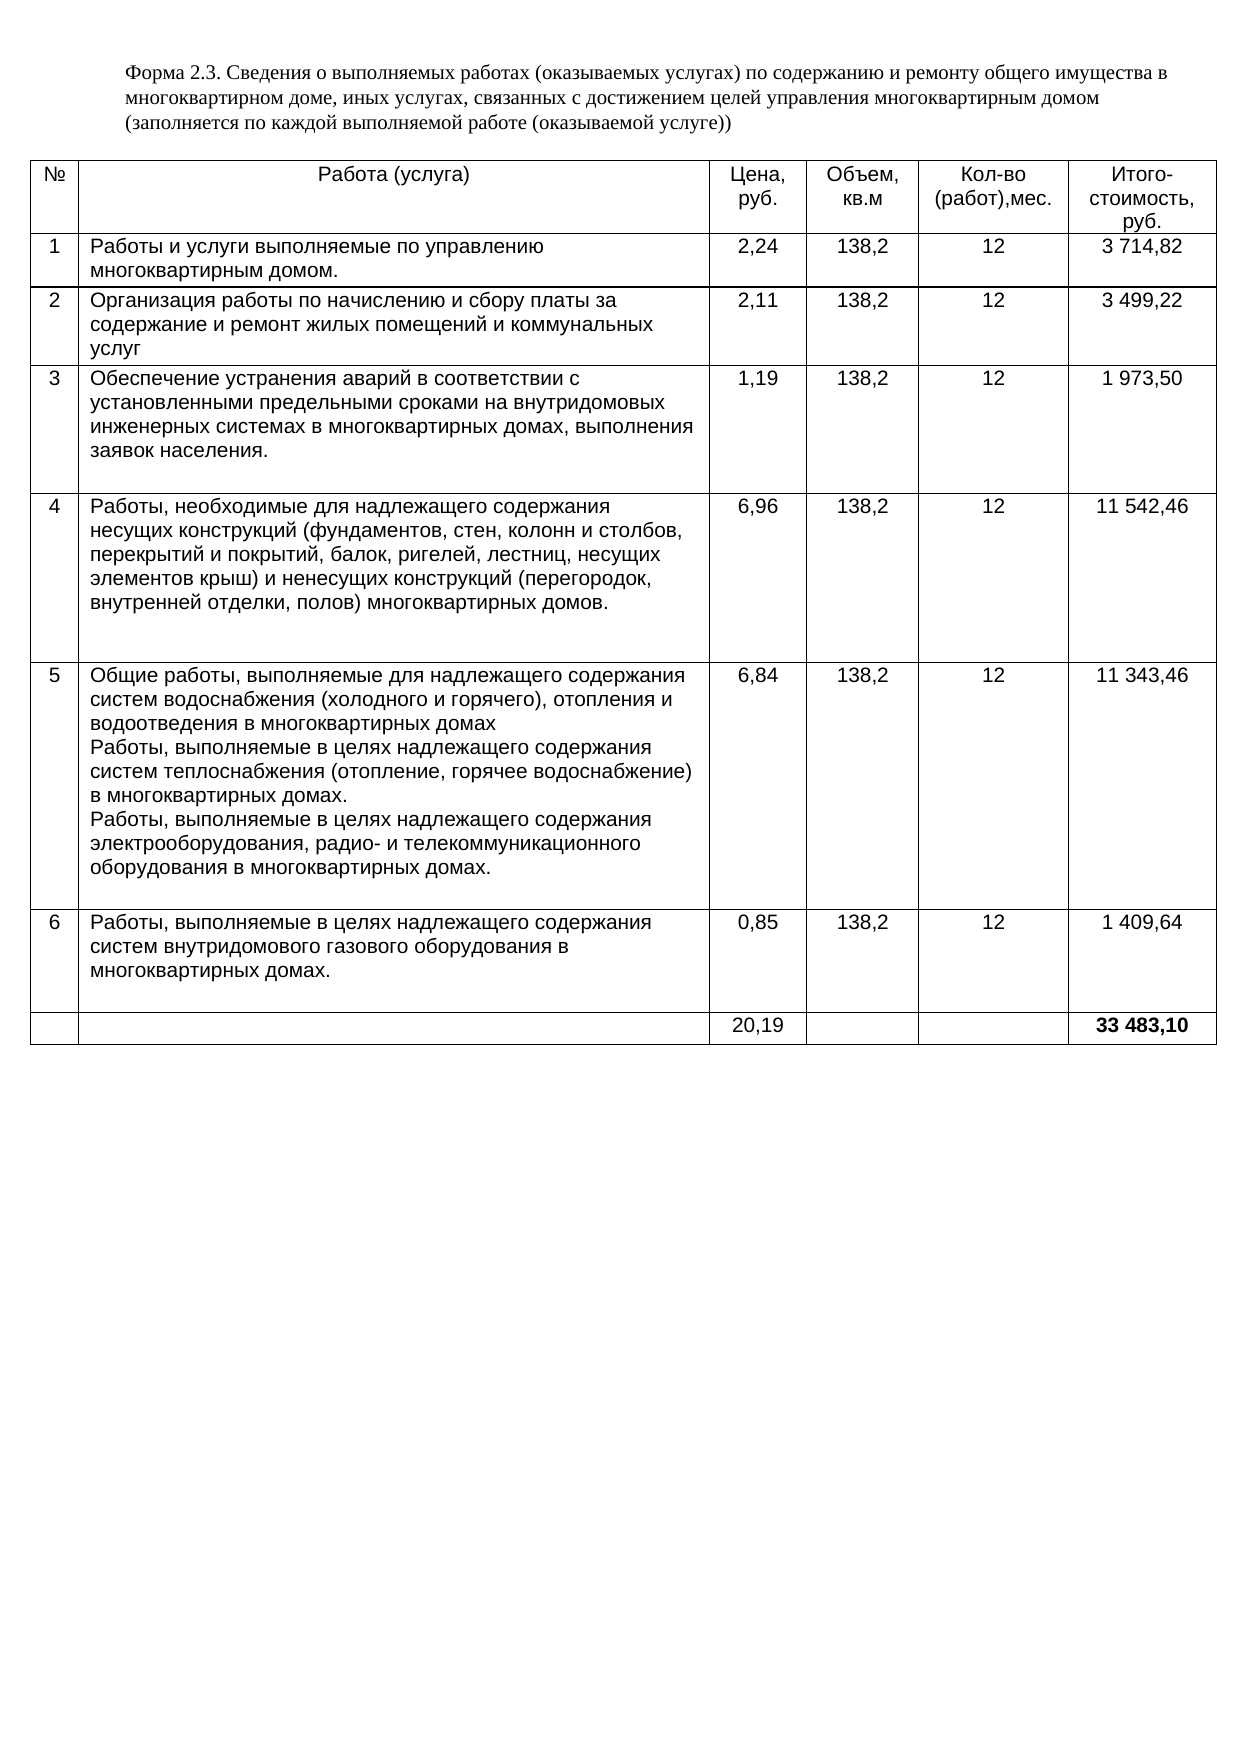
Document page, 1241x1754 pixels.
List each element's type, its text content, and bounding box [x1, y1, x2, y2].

table_cell 11 343,46 [1069, 663, 1216, 909]
table_cell 3 714,82 [1069, 234, 1216, 286]
table_cell Работы, выполняемые в целях надлежащего содержания систем внутридомового газового оборудования в многоквартирных домах. [79, 910, 709, 1012]
table_cell 138,2 [807, 288, 918, 364]
text Форма 2.3. Сведения о выполняемых работах (оказываемых услугах) по содержанию и ремонту общего имущества в многоквартирном доме, иных услугах, связанных с достижением целей управления многоквартирным домом (заполняется по каждой выполняемой работе (оказываемой услуге)) [125, 59, 1173, 134]
table_cell 138,2 [807, 366, 918, 493]
table_header № [31, 161, 78, 233]
table_cell 138,2 [807, 234, 918, 286]
table_cell 1 973,50 [1069, 366, 1216, 493]
table_cell Организация работы по начислению и сбору платы за содержание и ремонт жилых помещений и коммунальных услуг [79, 288, 709, 364]
table_cell 6 [31, 910, 78, 1012]
table_cell [807, 1013, 918, 1043]
table_cell 2,24 [710, 234, 806, 286]
table_cell 138,2 [807, 910, 918, 1012]
table_cell [31, 1013, 78, 1043]
table_cell 12 [919, 663, 1068, 909]
table_header Объем, кв.м [807, 161, 918, 233]
table_cell 12 [919, 494, 1068, 662]
table_cell Работы и услуги выполняемые по управлению многоквартирным домом. [79, 234, 709, 286]
table_header Итого-стоимость, руб. [1069, 161, 1216, 233]
table_cell 138,2 [807, 663, 918, 909]
table_header Цена, руб. [710, 161, 806, 233]
table_cell 20,19 [710, 1013, 806, 1043]
table_cell 33 483,10 [1069, 1013, 1216, 1043]
table_header Работа (услуга) [79, 161, 709, 233]
table_cell Обеспечение устранения аварий в соответствии с установленными предельными сроками на внутридомовых инженерных системах в многоквартирных домах, выполнения заявок населения. [79, 366, 709, 493]
table_cell 12 [919, 910, 1068, 1012]
table_cell 12 [919, 234, 1068, 286]
table_cell 6,84 [710, 663, 806, 909]
table_cell 12 [919, 366, 1068, 493]
table_cell 5 [31, 663, 78, 909]
table_cell 4 [31, 494, 78, 662]
table_cell 3 499,22 [1069, 288, 1216, 364]
table_cell [79, 1013, 709, 1043]
table_cell 2,11 [710, 288, 806, 364]
table_header Кол-во (работ),мес. [919, 161, 1068, 233]
table_cell Работы, необходимые для надлежащего содержания несущих конструкций (фундаментов, стен, колонн и столбов, перекрытий и покрытий, балок, ригелей, лестниц, несущих элементов крыш) и ненесущих конструкций (перегородок, внутренней отделки, полов) многоквартирных домов. [79, 494, 709, 662]
table_cell 3 [31, 366, 78, 493]
table_cell 11 542,46 [1069, 494, 1216, 662]
table_cell 6,96 [710, 494, 806, 662]
table_cell 0,85 [710, 910, 806, 1012]
table_cell 138,2 [807, 494, 918, 662]
table_cell 1 409,64 [1069, 910, 1216, 1012]
table_cell Общие работы, выполняемые для надлежащего содержания систем водоснабжения (холодного и горячего), отопления и водоотведения в многоквартирных домах Работы, выполняемые в целях надлежащего содержания систем теплоснабжения (отопление, горячее водоснабжение) в многоквартирных домах. Работы, выполняемые в целях надлежащего содержания электрооборудования, радио- и телекоммуникационного оборудования в многоквартирных домах. [79, 663, 709, 909]
table_cell 2 [31, 288, 78, 364]
table_cell 12 [919, 288, 1068, 364]
table_cell 1 [31, 234, 78, 286]
table_cell [919, 1013, 1068, 1043]
table_cell 1,19 [710, 366, 806, 493]
